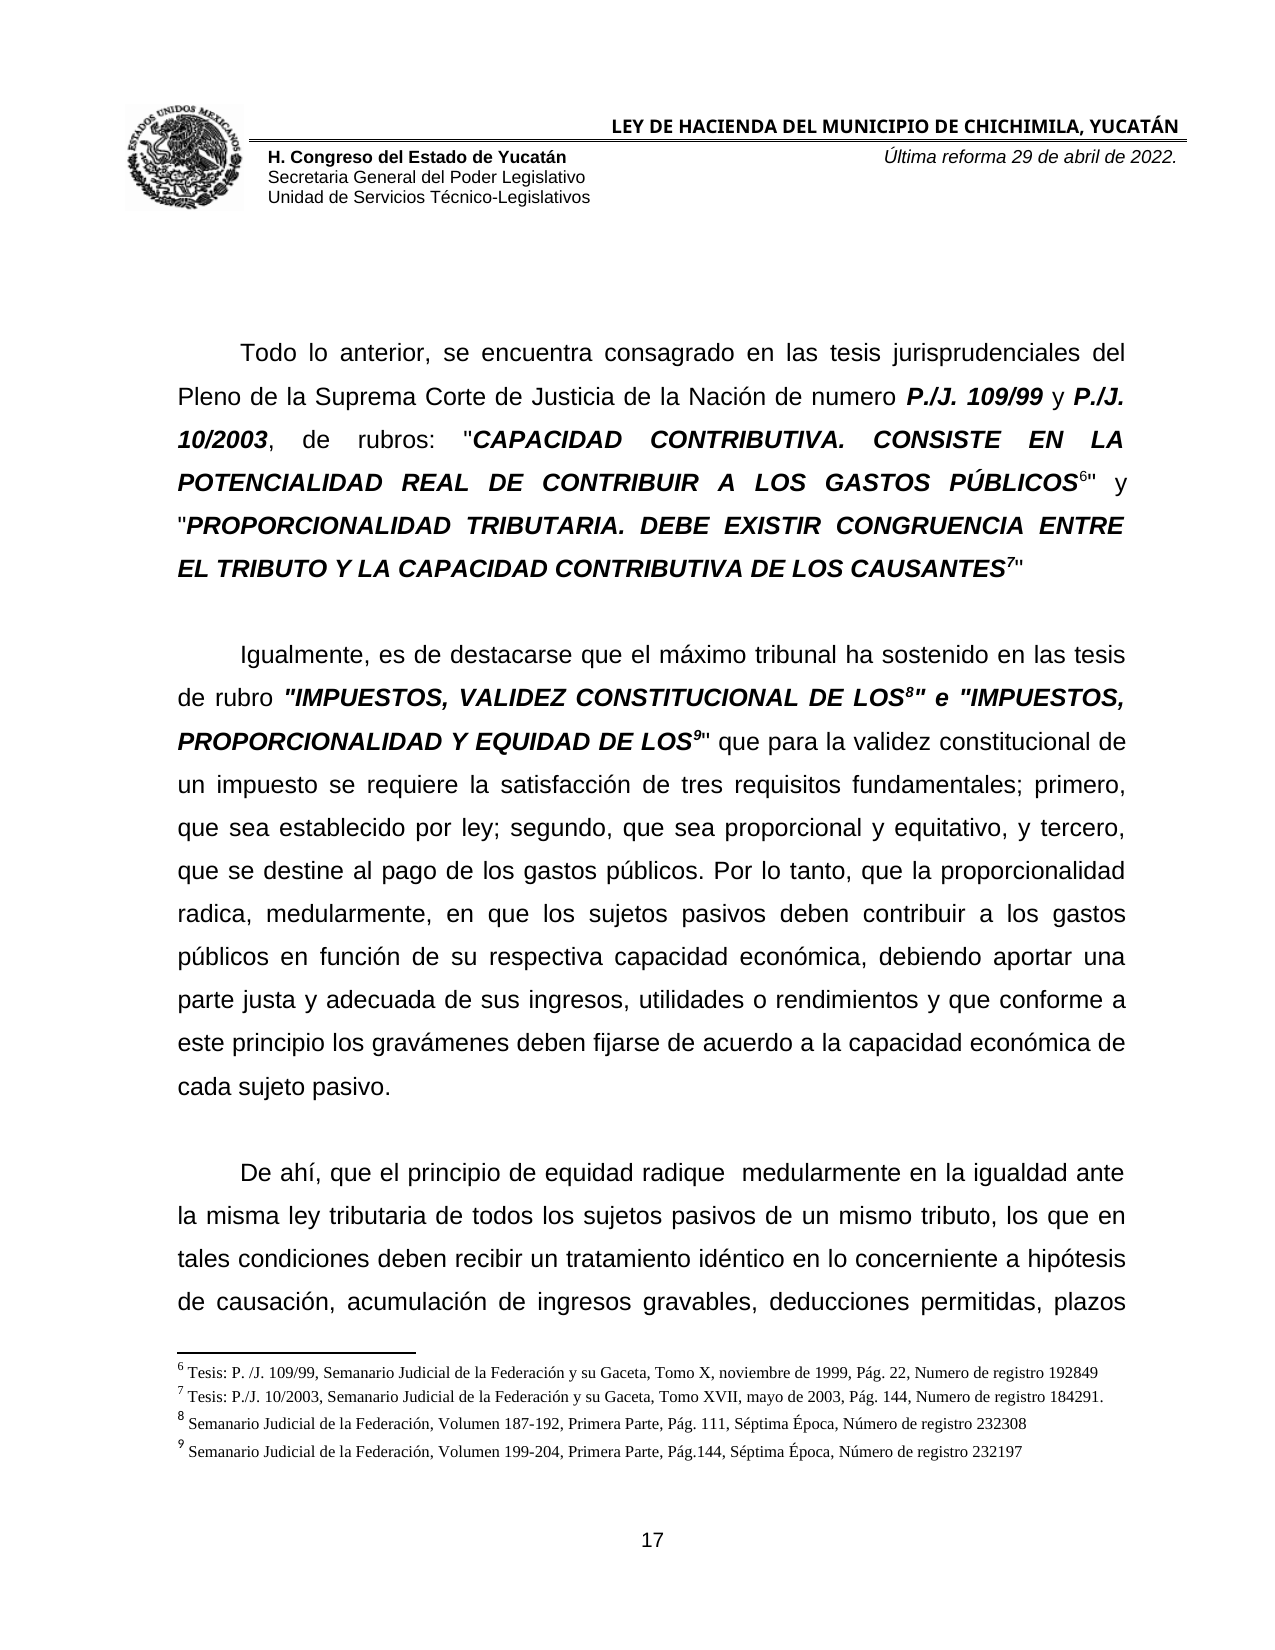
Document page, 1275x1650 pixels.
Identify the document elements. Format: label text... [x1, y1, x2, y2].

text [177, 1158, 1127, 1316]
text Todo lo anterior, se encuentra consagrado en las tesis jurisprudenciales del Pleno de la Suprema Corte de Justicia de la Nación de numero P./J. 109/99 y P./J. 10/2003, de rubros: "CAPACIDAD CONTRIBUTIVA. CONSISTE EN LA POTENCIALIDAD REAL DE CONTRIBUIR A LOS GASTOS PÚBLICOS" y "PROPORCIONALIDAD TRIBUTARIA. DEBE EXISTIR CONGRUENCIA ENTRE EL TRIBUTO Y LA CAPACIDAD CONTRIBUTIVA DE LOS CAUSANTES" [177, 338, 1127, 583]
text Igualmente, es de destacarse que el máximo tribunal ha sostenido en las tesis de rubro "IMPUESTOS, VALIDEZ CONSTITUCIONAL DE LOS" e "IMPUESTOS, PROPORCIONALIDAD Y EQUIDAD DE LOS" que para la validez constitucional de un impuesto se requiere la satisfacción de tres requisitos fundamentales; primero, que sea establecido por ley; segundo, que sea proporcional y equitativo, y tercero, que se destine al pago de los gastos públicos. Por lo tanto, que la proporcionalidad radica, medularmente, en que los sujetos pasivos deben contribuir a los gastos públicos en función de su respectiva capacidad económica, debiendo aportar una parte justa y adecuada de sus ingresos, utilidades o rendimientos y que conforme a este principio los gravámenes deben fijarse de acuerdo a la capacidad económica de cada sujeto pasivo. [177, 640, 1127, 1100]
